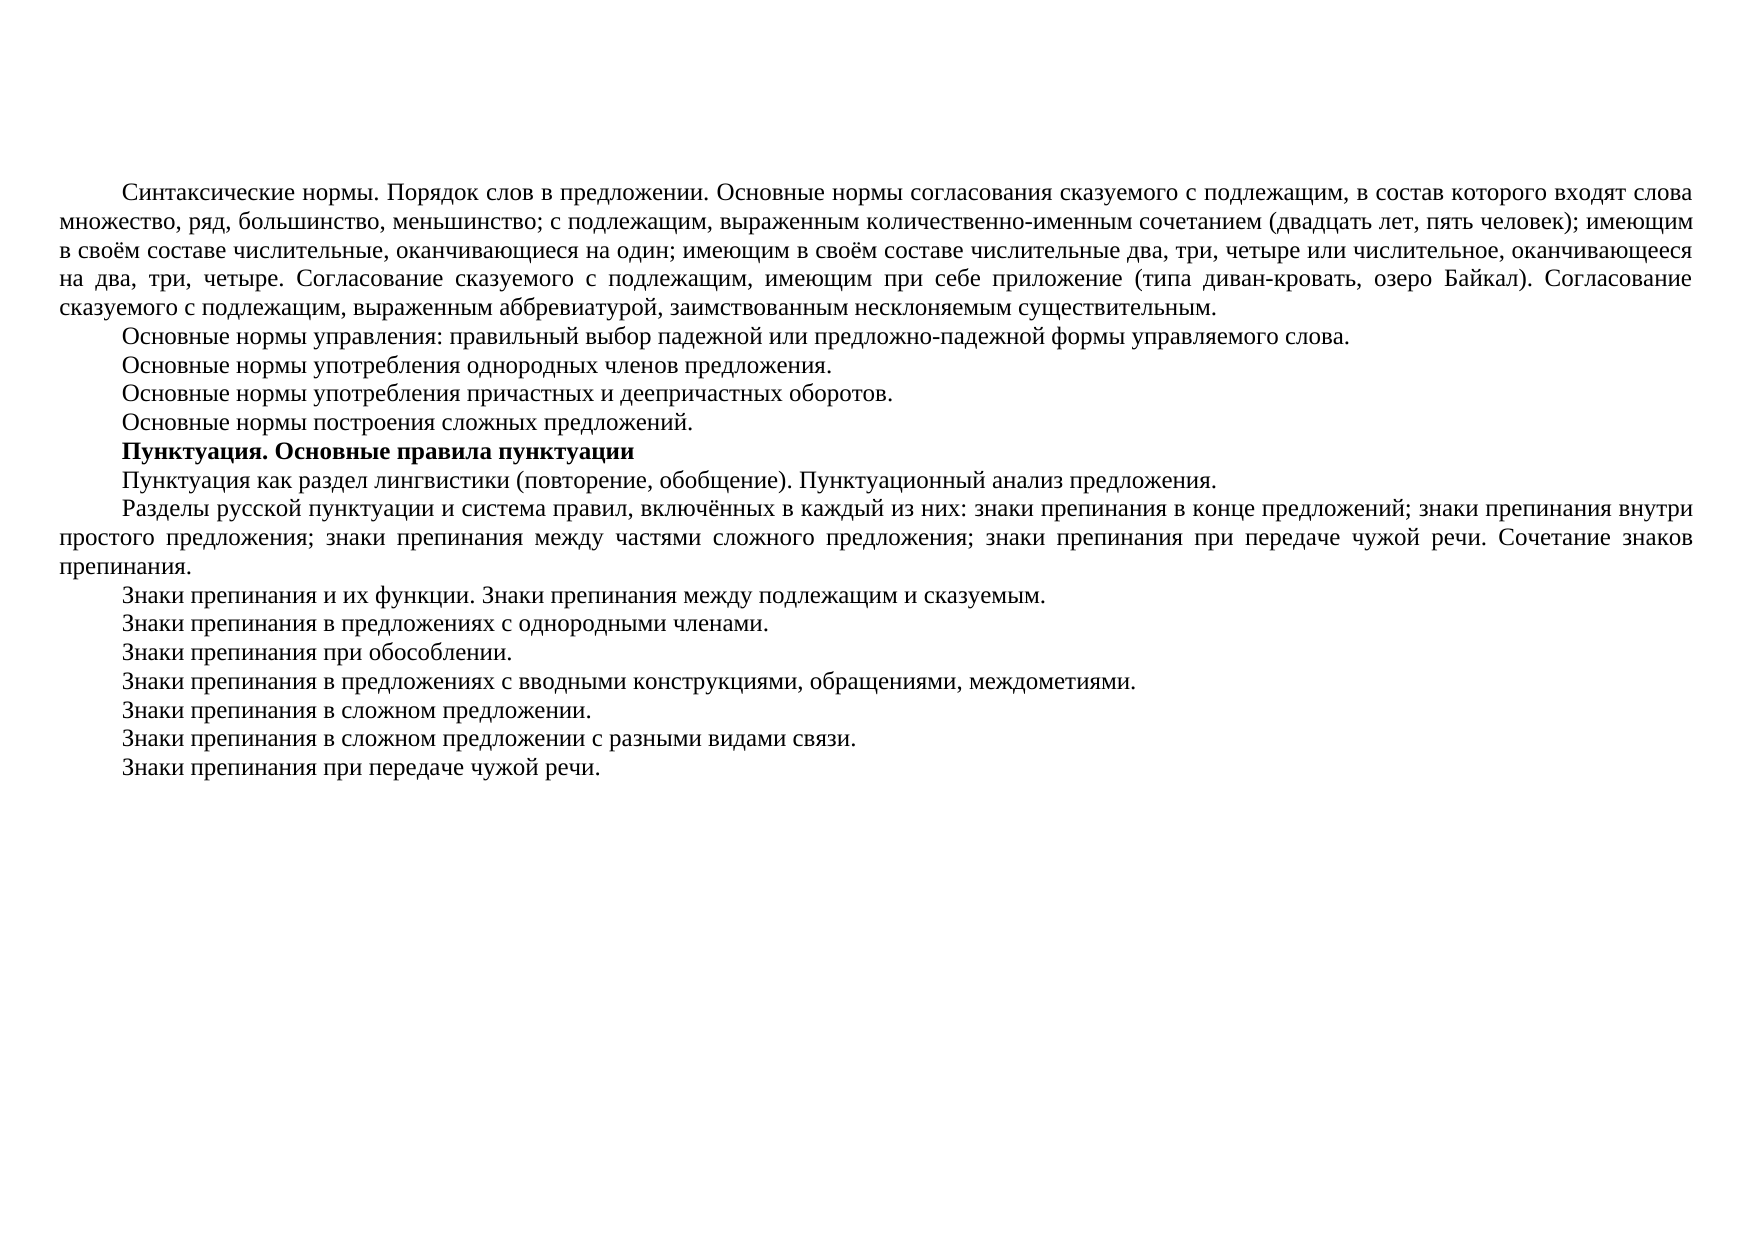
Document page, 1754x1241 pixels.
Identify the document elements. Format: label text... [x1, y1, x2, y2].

text Основные нормы построения сложных предложений. [59, 407, 1695, 436]
text Основные нормы употребления причастных и деепричастных оборотов. [59, 378, 1695, 407]
text Разделы русской пунктуации и система правил, включённых в каждый из них: знаки препинания в конце предложений; знаки препинания внутри простого предложения; знаки препинания между частями сложного предложения; знаки препинания при передаче чужой речи. Сочетание знаков препинания. [59, 493, 1695, 580]
text Основные нормы управления: правильный выбор падежной или предложно-падежной формы управляемого слова. [59, 321, 1695, 350]
text Знаки препинания при передаче чужой речи. [59, 752, 1695, 781]
text Знаки препинания в предложениях с вводными конструкциями, обращениями, междометиями. [59, 666, 1695, 695]
text Синтаксические нормы. Порядок слов в предложении. Основные нормы согласования сказуемого с подлежащим, в состав которого входят слова множество, ряд, большинство, меньшинство; с подлежащим, выраженным количественно-именным сочетанием (двадцать лет, пять человек); имеющим в своём составе числительные, оканчивающиеся на один; имеющим в своём составе числительные два, три, четыре или числительное, оканчивающееся на два, три, четыре. Согласование сказуемого с подлежащим, имеющим при себе приложение (типа диван-кровать, озеро Байкал). Согласование сказуемого с подлежащим, выраженным аббревиатурой, заимствованным несклоняемым существительным. [59, 177, 1695, 321]
text Знаки препинания в сложном предложении с разными видами связи. [59, 723, 1695, 752]
text Знаки препинания и их функции. Знаки препинания между подлежащим и сказуемым. [59, 580, 1695, 608]
text Знаки препинания при обособлении. [59, 637, 1695, 666]
text Пунктуация. Основные правила пунктуации [59, 436, 1695, 465]
text Знаки препинания в сложном предложении. [59, 695, 1695, 723]
text Знаки препинания в предложениях с однородными членами. [59, 608, 1695, 637]
text Основные нормы употребления однородных членов предложения. [59, 350, 1695, 378]
text Пунктуация как раздел лингвистики (повторение, обобщение). Пунктуационный анализ предложения. [59, 465, 1695, 493]
